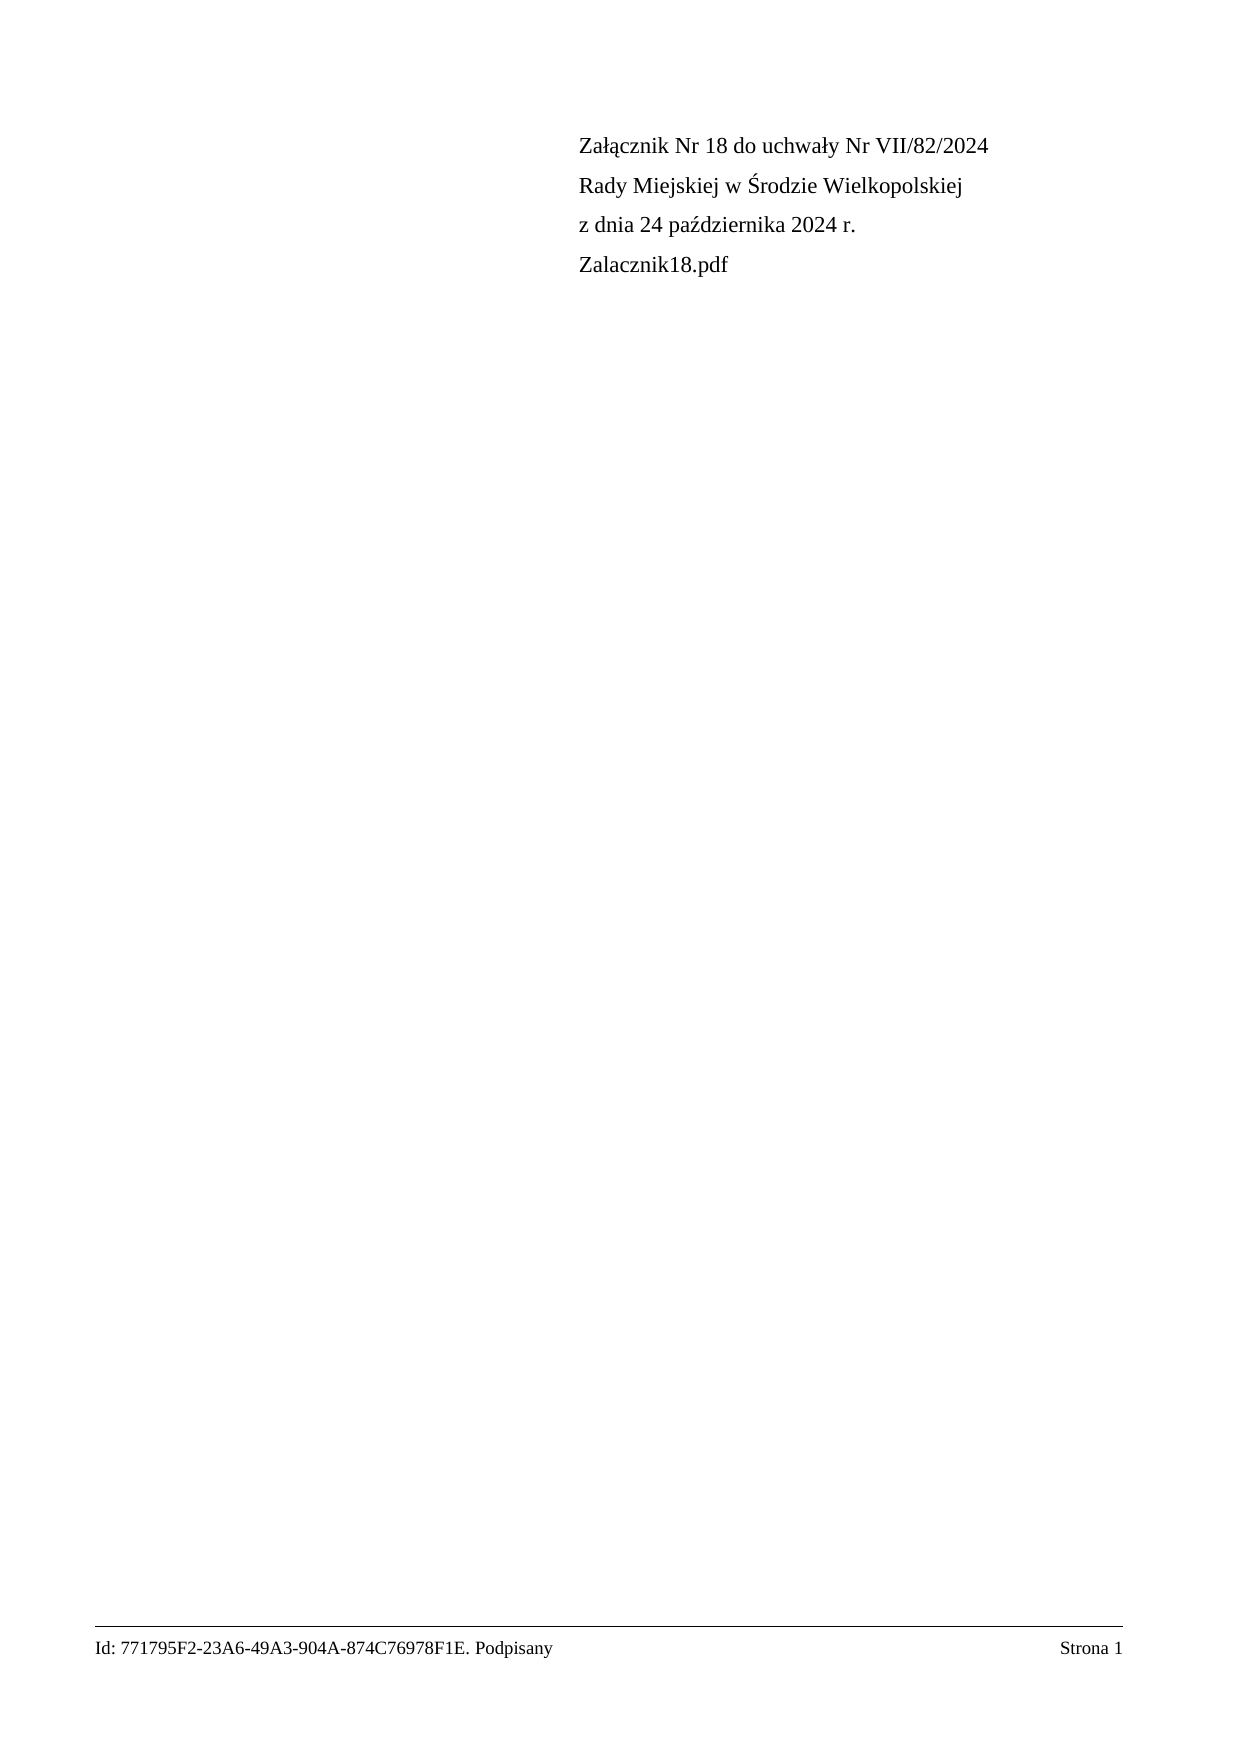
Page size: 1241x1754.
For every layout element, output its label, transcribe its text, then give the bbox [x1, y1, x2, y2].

text Załącznik Nr 18 do uchwały Nr VII/82/2024 Rady Miejskiej w Środzie Wielkopolskiej z dnia 24 października 2024 r. Zalacznik18.pdf [579, 132, 1134, 277]
